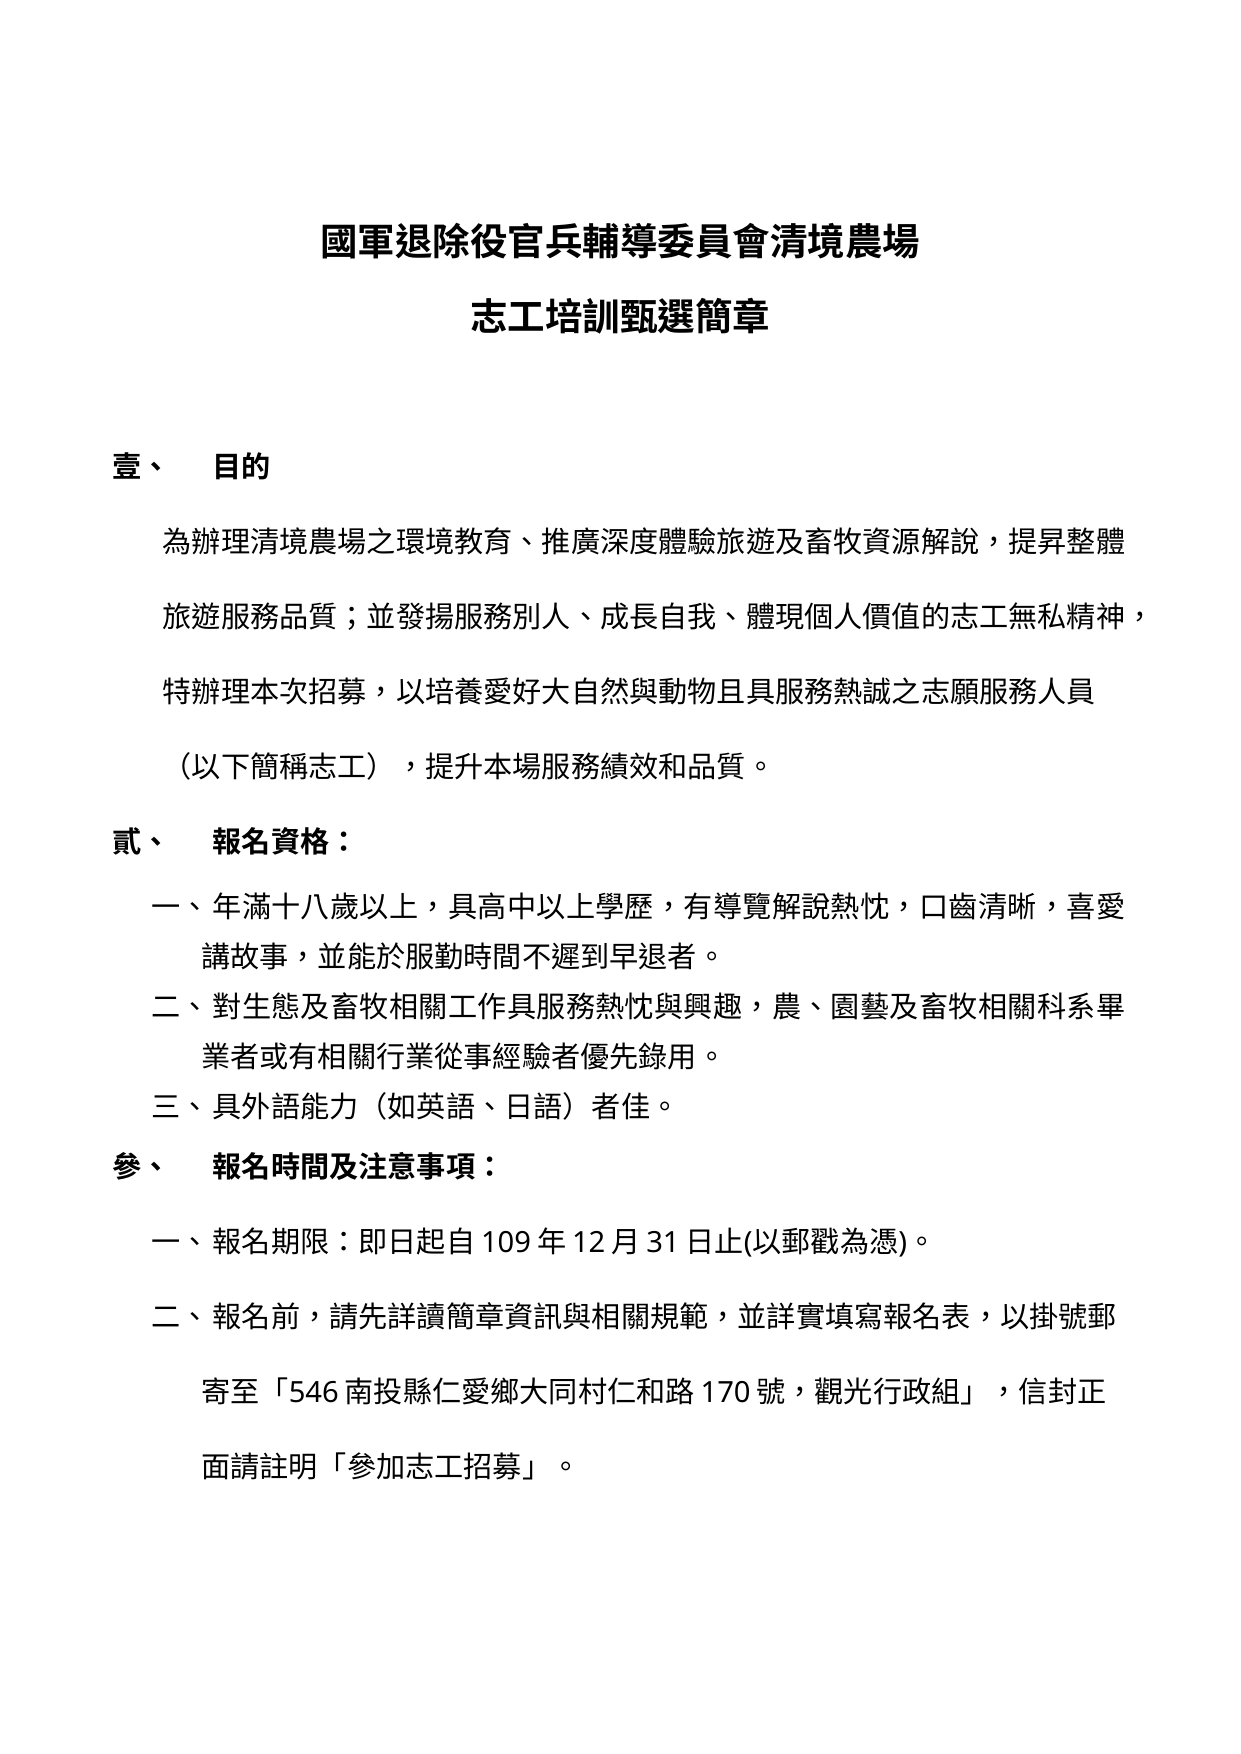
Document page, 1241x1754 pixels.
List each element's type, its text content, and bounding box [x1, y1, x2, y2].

text 國軍退除役官兵輔導委員會清境農場 [112, 202, 1128, 277]
list 對生態及畜牧相關工作具服務熱忱與興趣，農、園藝及畜牧相關科系畢業者或有相關行業從事經驗者優先錄用。 [151, 977, 1128, 1077]
list 為辦理清境農場之環境教育、推廣深度體驗旅遊及畜牧資源解說，提昇整體旅遊服務品質；並發揚服務別人、成長自我、體現個人價值的志工無私精神，特辦理本次招募，以培養愛好大自然與動物且具服務熱誠之志願服務人員（以下簡稱志工），提升本場服務績效和品質。 [162, 502, 1128, 802]
list 年滿十八歲以上，具高中以上學歷，有導覽解說熱忱，口齒清晰，喜愛講故事，並能於服勤時間不遲到早退者。 [151, 877, 1128, 977]
list 報名資格： [112, 802, 1128, 877]
list 具外語能力（如英語、日語）者佳。 [151, 1077, 1128, 1127]
text 志工培訓甄選簡章 [112, 277, 1128, 352]
list 目的 [112, 427, 1128, 502]
list 報名時間及注意事項： [112, 1127, 1128, 1202]
list 報名前，請先詳讀簡章資訊與相關規範，並詳實填寫報名表，以掛號郵寄至「546南投縣仁愛鄉大同村仁和路170號，觀光行政組」，信封正面請註明「參加志工招募」。 [151, 1277, 1128, 1502]
list 報名期限：即日起自109年12月31日止(以郵戳為憑)。 [151, 1202, 1128, 1277]
